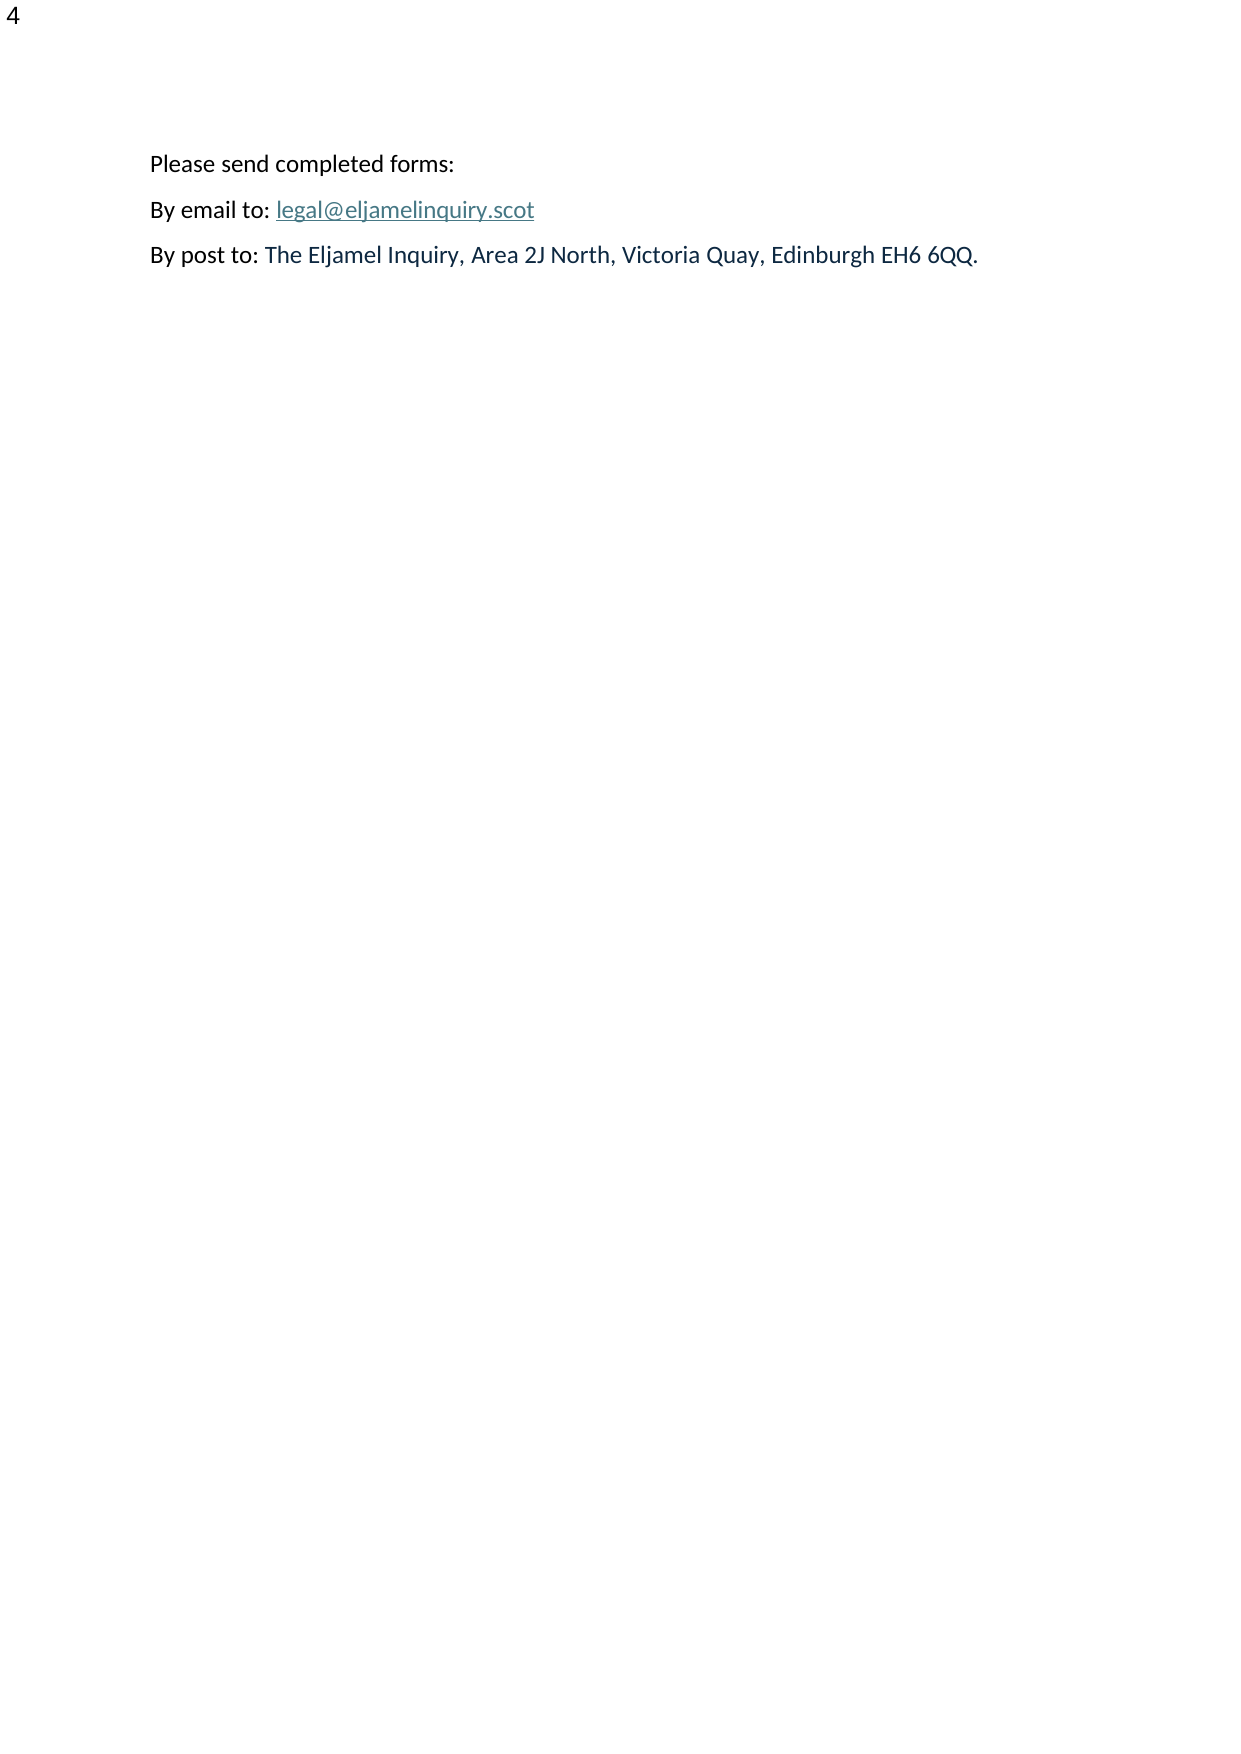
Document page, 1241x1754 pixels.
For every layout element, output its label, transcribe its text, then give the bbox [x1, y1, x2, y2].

text By email to: legal@eljamelinquiry.scot [150, 194, 1103, 224]
text Please send completed forms: [150, 148, 1103, 178]
text By post to: The Eljamel Inquiry, Area 2J North, Victoria Quay, Edinburgh EH6 6QQ. [150, 239, 1103, 270]
